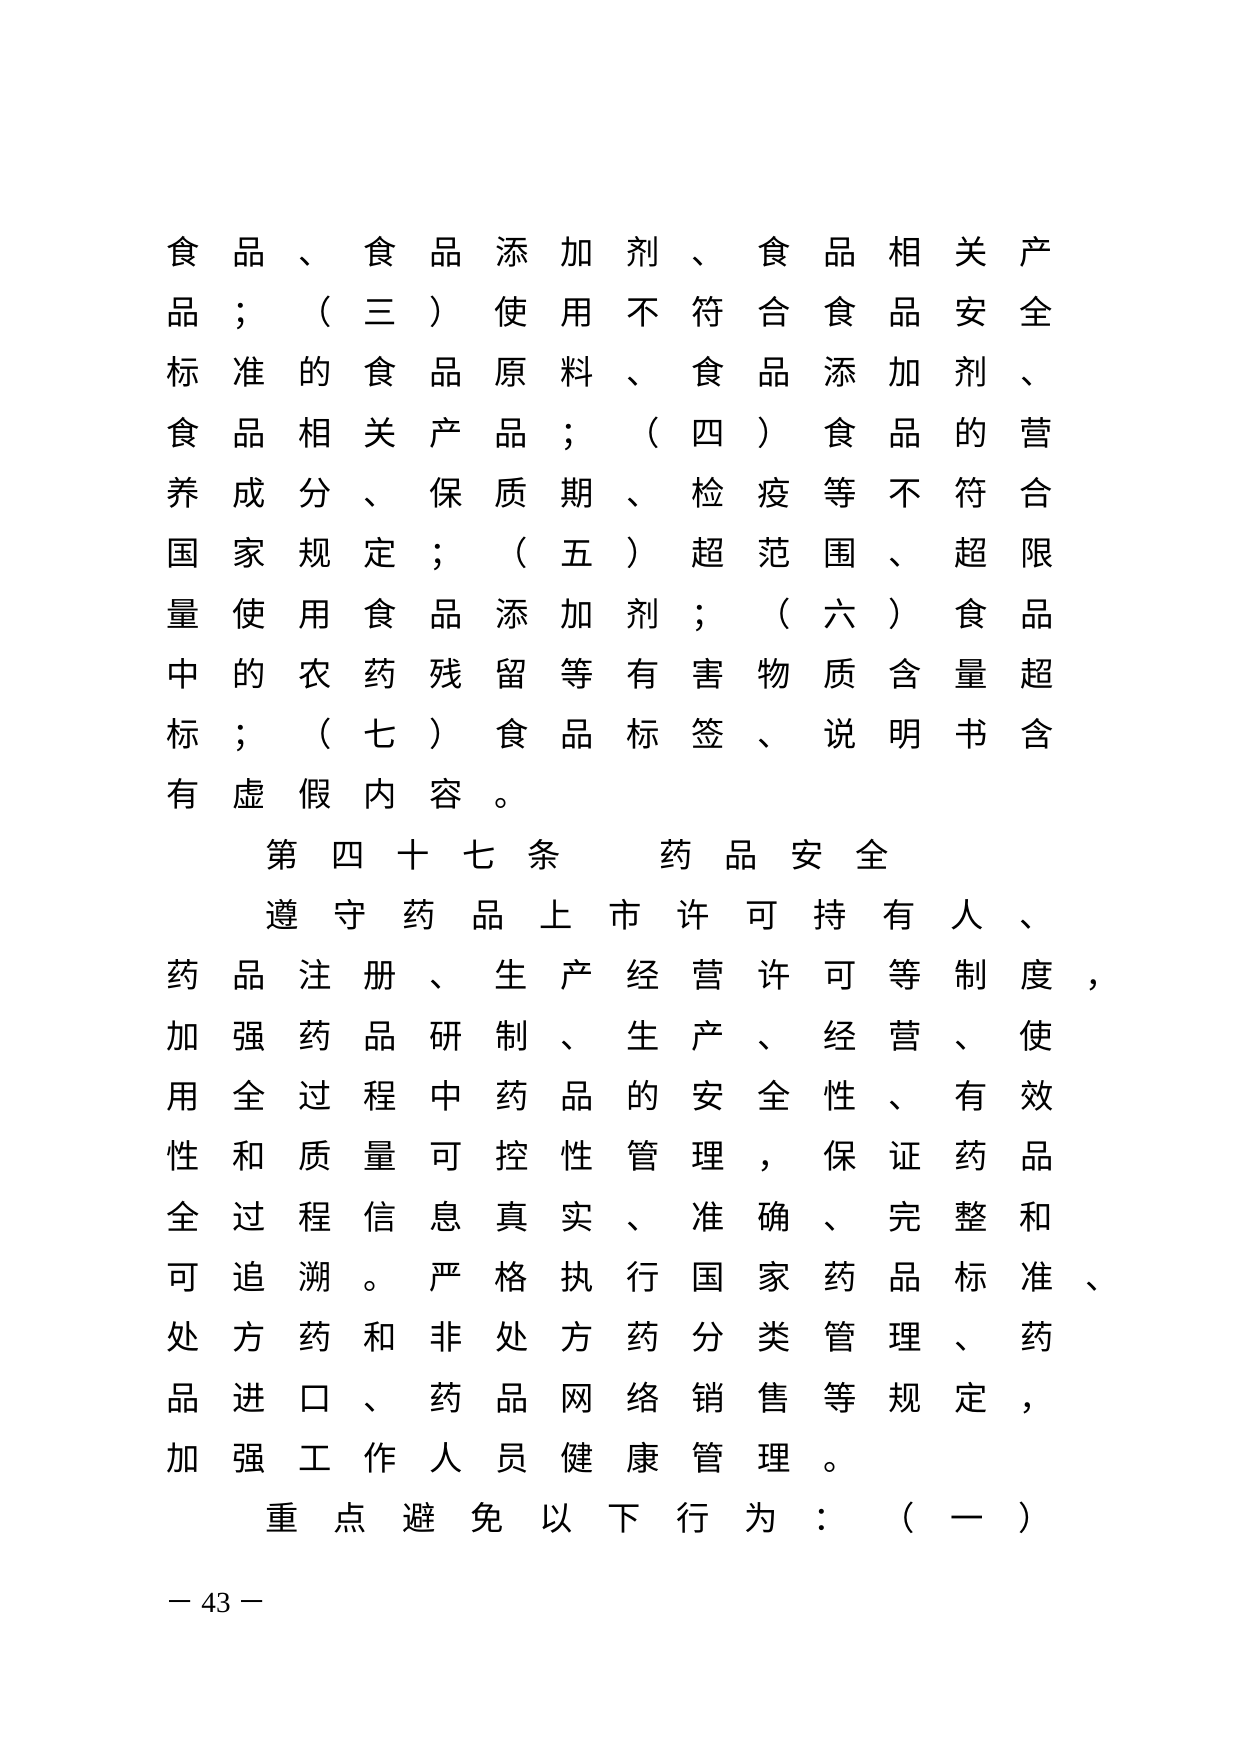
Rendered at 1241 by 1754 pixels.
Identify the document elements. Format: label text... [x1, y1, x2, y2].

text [167, 1486, 1085, 1546]
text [167, 219, 1085, 822]
text 第四十七条 药品安全 [167, 822, 1085, 883]
text 遵守药品上市许可持有人、药品注册、生产经营许可等制度，加强药品研制、生产、经营、使用全过程中药品的安全性、有效性和质量可控性管理，保证药品全过程信息真实、准确、完整和可追溯。严格执行国家药品标准、处方药和非处方药分类管理、药品进口、药品网络销售等规定，加强工作人员健康管理。 [167, 883, 1085, 1486]
